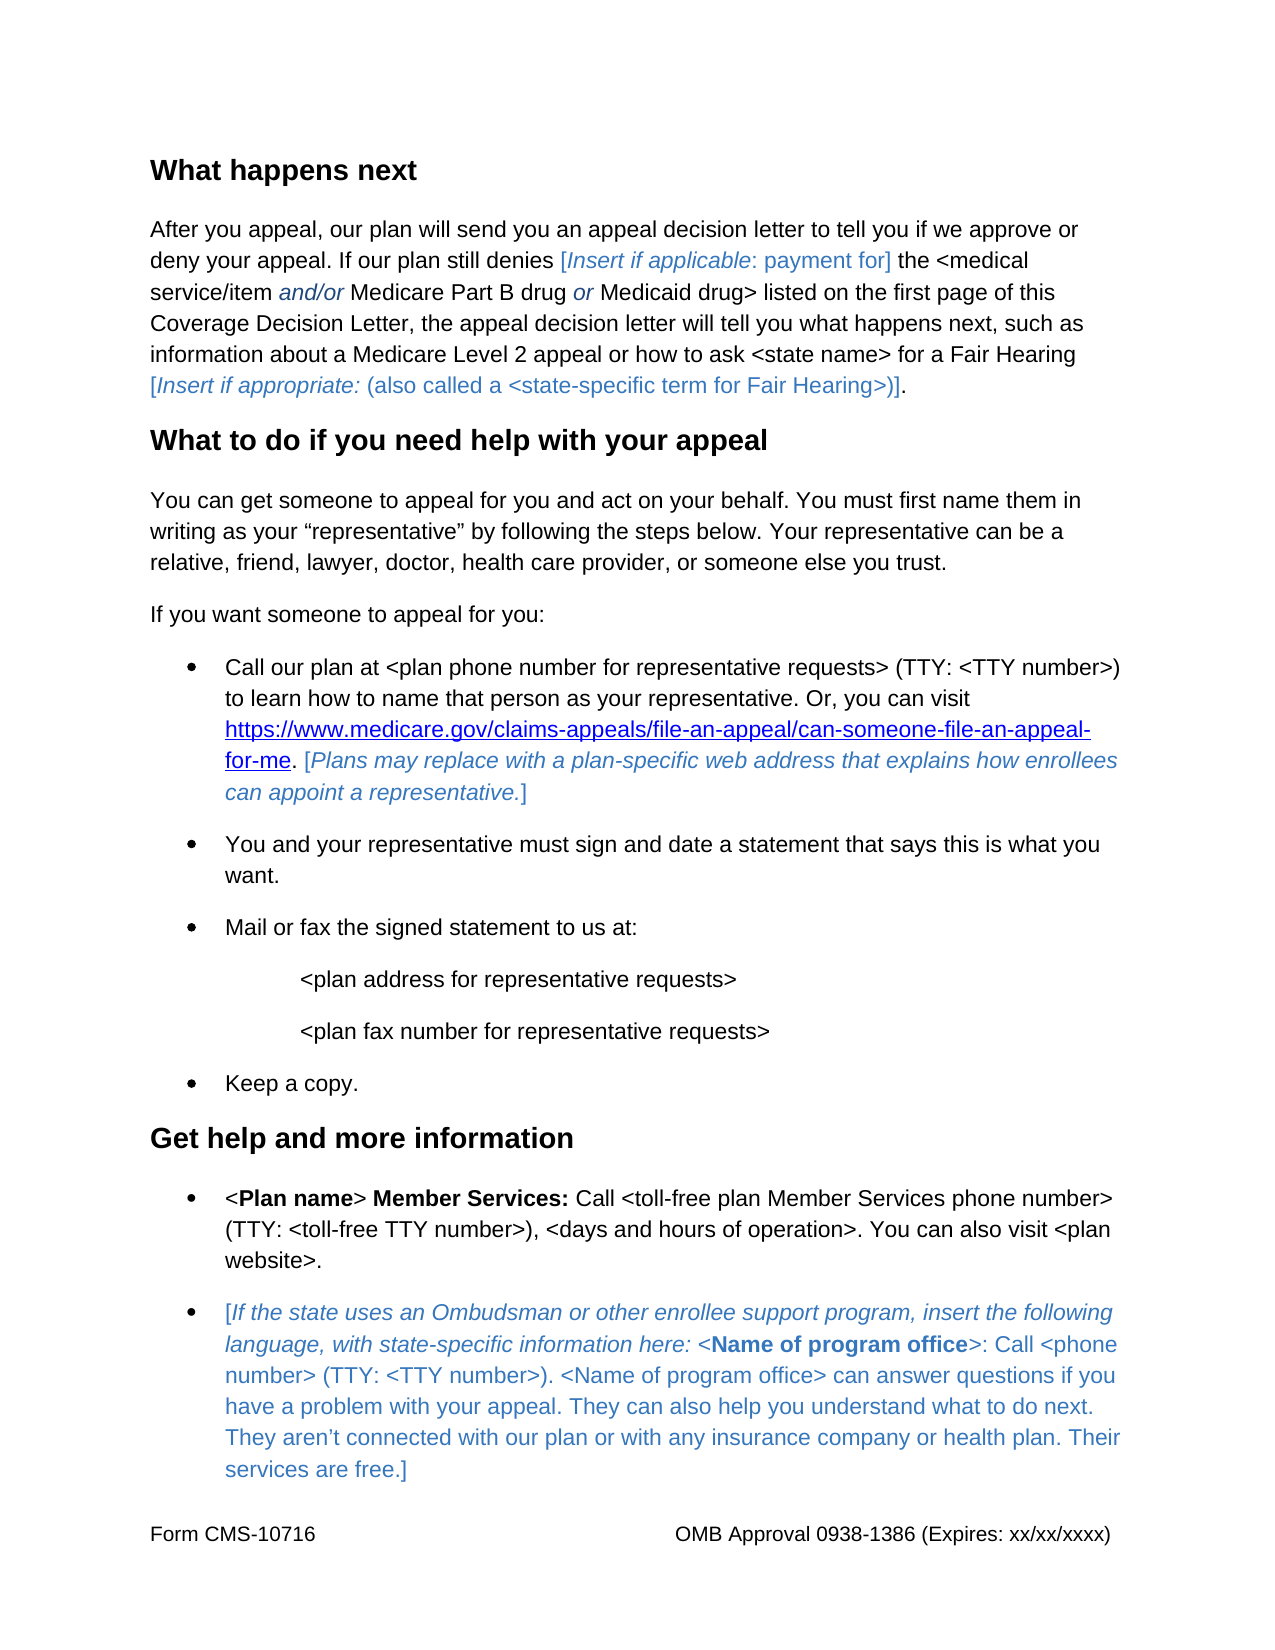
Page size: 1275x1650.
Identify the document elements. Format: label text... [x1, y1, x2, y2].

text After you appeal, our plan will send you an appeal decision letter to tell you if we approve or deny your appeal. If our plan still denies [Insert if applicable: payment for] the <medical service/item and/or Medicare Part B drug or Medicaid drug> listed on the first page of this Coverage Decision Letter, the appeal decision letter will tell you what happens next, such as information about a Medicare Level 2 appeal or how to ask <state name> for a Fair Hearing [Insert if appropriate: (also called a <state-specific term for Fair Hearing>)]. [150, 212, 1125, 400]
list Mail or fax the signed statement to us at: [187, 910, 1125, 942]
list [If the state uses an Ombudsman or other enrollee support program, insert the following language, with state-specific information here: <Name of program office>: Call <phone number> (TTY: <TTY number>). <Name of program office> can answer questions if you have a problem with your appeal. They can also help you understand what to do next. They aren’t connected with our plan or with any insurance company or health plan. Their services are free.] [187, 1296, 1125, 1483]
text <plan address for representative requests> [262, 962, 1125, 994]
text If you want someone to appeal for you: [150, 598, 1125, 629]
list You and your representative must sign and date a statement that says this is what you want. [187, 827, 1125, 889]
text You can get someone to appeal for you and act on your behalf. You must first name them in writing as your “representative” by following the steps below. Your representative can be a relative, friend, lawyer, doctor, health care provider, or someone else you trust. [150, 483, 1125, 577]
list Keep a copy. [187, 1067, 1125, 1098]
text <plan fax number for representative requests> [225, 1014, 1125, 1046]
list Call our plan at <plan phone number for representative requests> (TTY: <TTY number>) to learn how to name that person as your representative. Or, you can visit https://www.medicare.gov/claims-appeals/file-an-appeal/can-someone-file-an-appeal-for-me. [Plans may replace with a plan-specific web address that explains how enrollees can appoint a representative.] [187, 650, 1125, 806]
subtitle Get help and more information [150, 1119, 1125, 1156]
subtitle What happens next [150, 150, 1125, 187]
subtitle What to do if you need help with your appeal [150, 421, 1125, 458]
list <Plan name> Member Services: Call <toll-free plan Member Services phone number> (TTY: <toll-free TTY number>), <days and hours of operation>. You can also visit <plan website>. [187, 1181, 1125, 1275]
